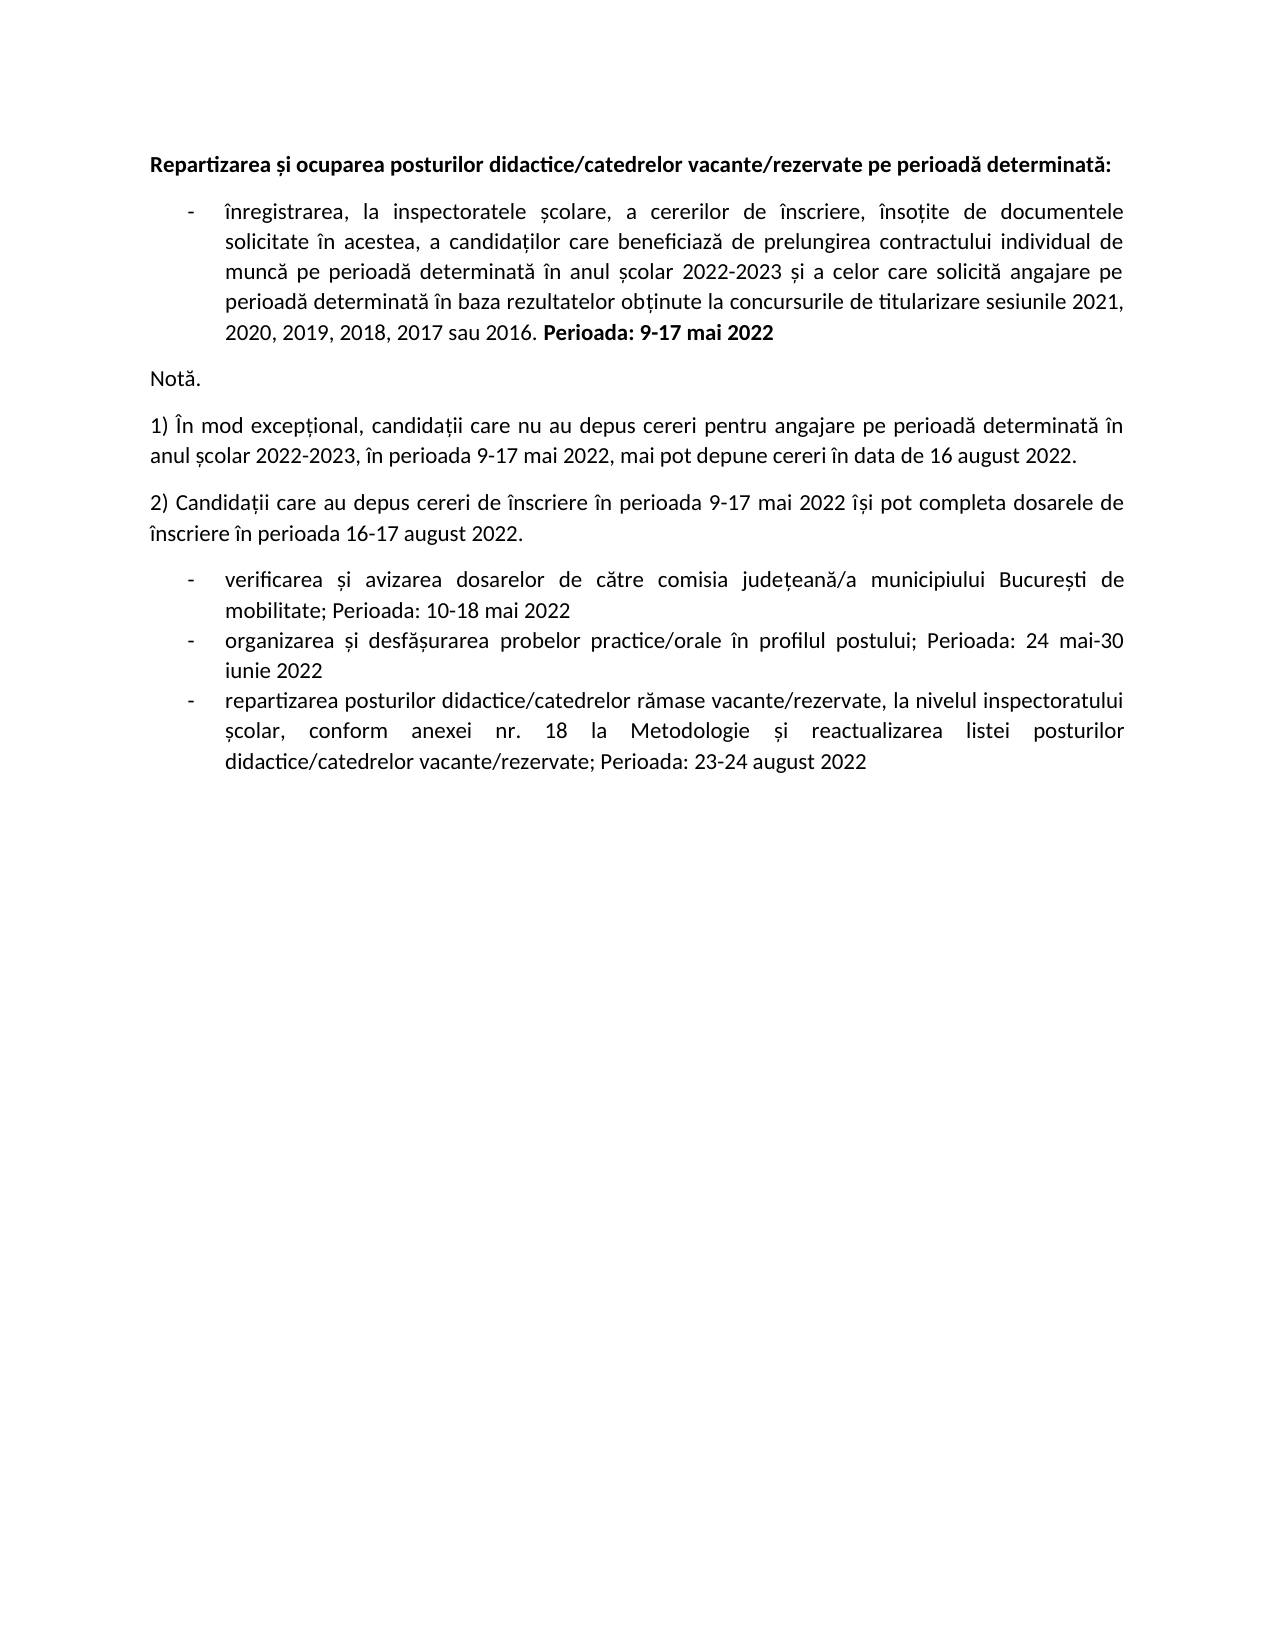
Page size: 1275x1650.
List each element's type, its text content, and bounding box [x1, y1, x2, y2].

list organizarea și desfășurarea probelor practice/orale în profilul postului; Perioada: 24 mai-30 iunie 2022 [187, 626, 1125, 684]
list repartizarea posturilor didactice/catedrelor rămase vacante/rezervate, la nivelul inspectoratului școlar, conform anexei nr. 18 la Metodologie şi reactualizarea listei posturilor didactice/catedrelor vacante/rezervate; Perioada: 23-24 august 2022 [187, 686, 1125, 775]
text 1) În mod excepţional, candidaţii care nu au depus cereri pentru angajare pe perioadă determinată în anul școlar 2022-2023, în perioada 9-17 mai 2022, mai pot depune cereri în data de 16 august 2022. [150, 411, 1125, 470]
text 2) Candidaţii care au depus cereri de înscriere în perioada 9-17 mai 2022 îşi pot completa dosarele de înscriere în perioada 16-17 august 2022. [150, 488, 1125, 547]
text Notă. [150, 364, 1125, 393]
list înregistrarea, la inspectoratele școlare, a cererilor de înscriere, însoțite de documentele solicitate în acestea, a candidaților care beneficiază de prelungirea contractului individual de muncă pe perioadă determinată în anul școlar 2022-2023 și a celor care solicită angajare pe perioadă determinată în baza rezultatelor obţinute la concursurile de titularizare sesiunile 2021, 2020, 2019, 2018, 2017 sau 2016. Perioada: 9-17 mai 2022 [187, 197, 1125, 346]
list verificarea și avizarea dosarelor de către comisia judeţeană/a municipiului Bucureşti de mobilitate; Perioada: 10-18 mai 2022 [187, 566, 1125, 624]
text Repartizarea și ocuparea posturilor didactice/catedrelor vacante/rezervate pe perioadă determinată: [150, 150, 1125, 178]
